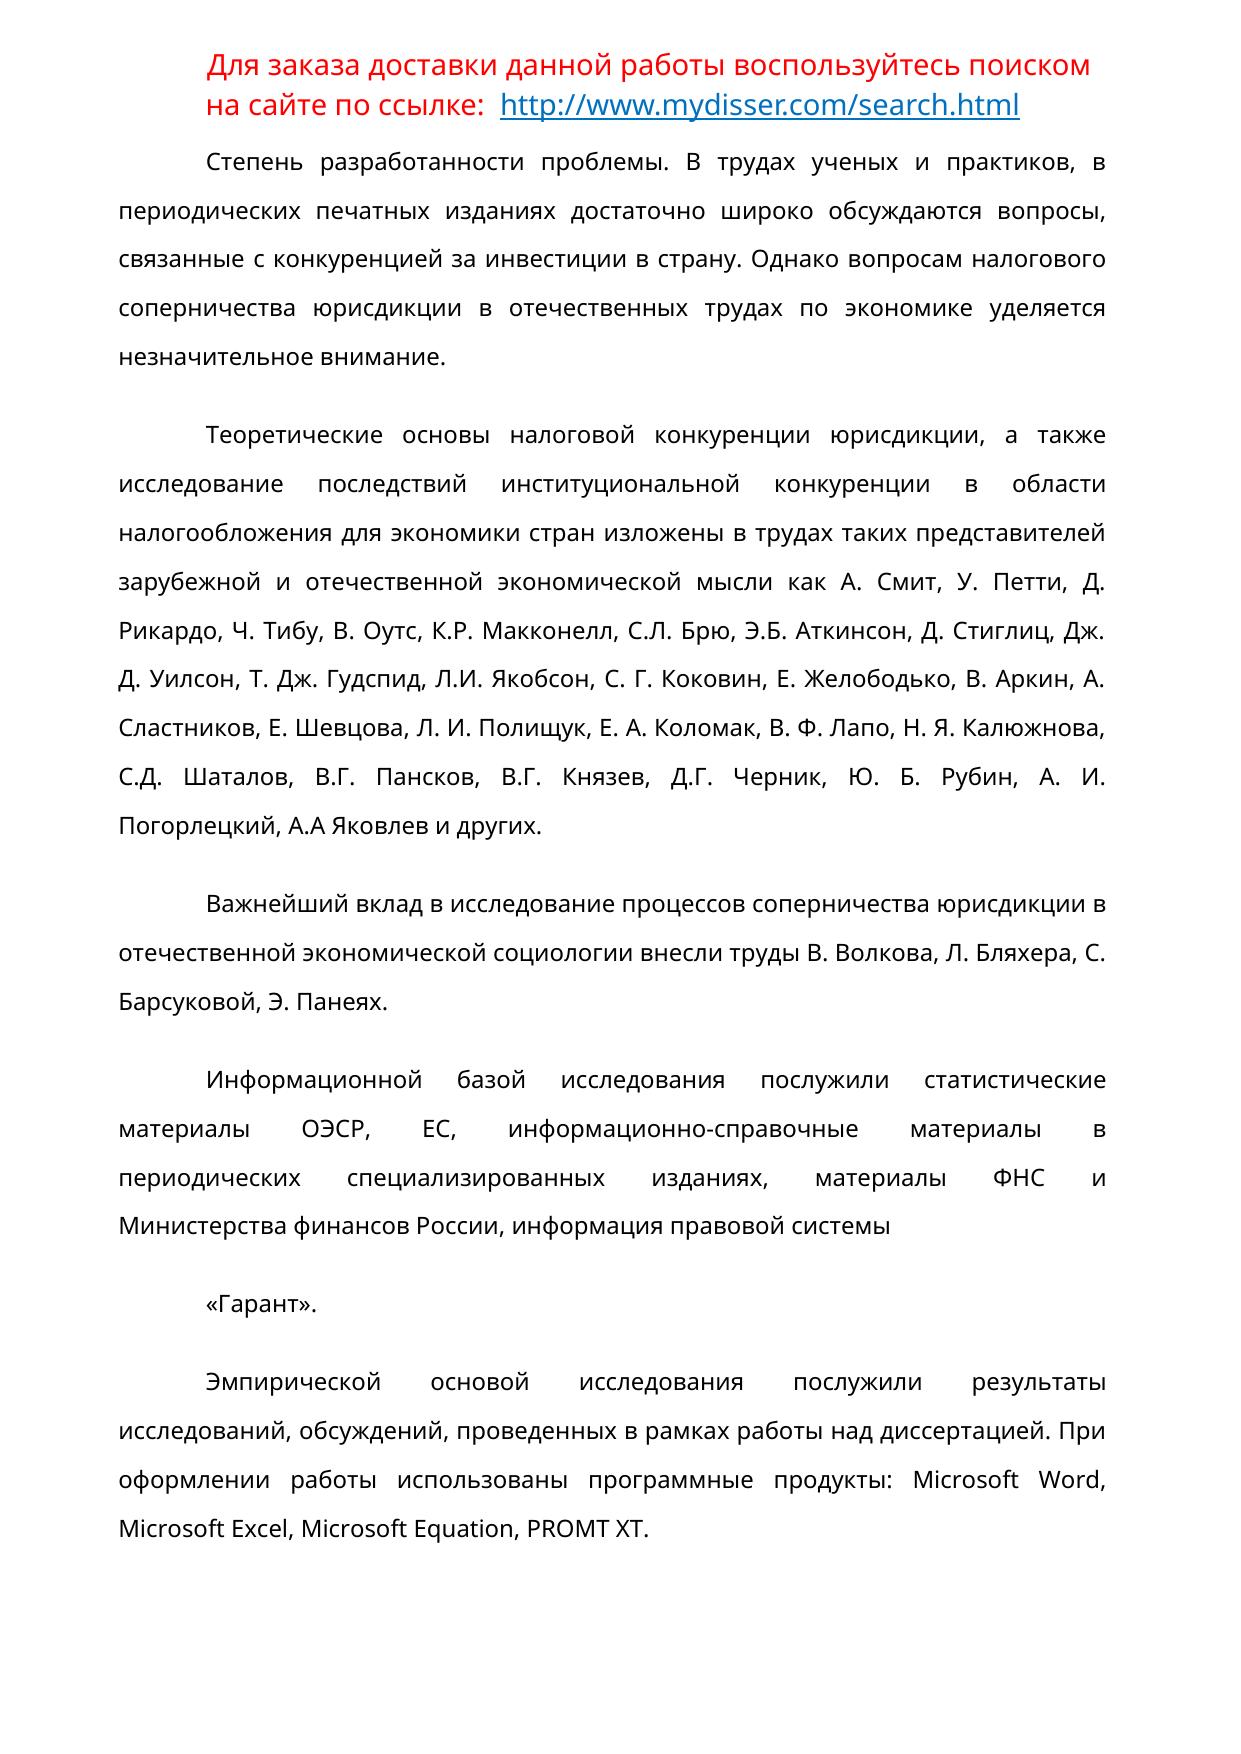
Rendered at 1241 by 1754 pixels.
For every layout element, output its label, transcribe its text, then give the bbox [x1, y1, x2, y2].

text Теоретические основы налоговой конкуренции юрисдикции, а также исследование последствий институциональной конкуренции в области налогообложения для экономики стран изложены в трудах таких представителей зарубежной и отечественной экономической мысли как А. Смит, У. Петти, Д. Рикардо, Ч. Тибу, В. Оутс, К.Р. Макконелл, С.Л. Брю, Э.Б. Аткинсон, Д. Стиглиц, Дж. Д. Уилсон, Т. Дж. Гудспид, Л.И. Якобсон, С. Г. Коковин, Е. Желободько, В. Аркин, А. Сластников, Е. Шевцова, Л. И. Полищук, Е. А. Коломак, В. Ф. Лапо, Н. Я. Калюжнова, С.Д. Шаталов, В.Г. Пансков, В.Г. Князев, Д.Г. Черник, Ю. Б. Рубин, А. И. Погорлецкий, А.А Яковлев и других. [118, 418, 1107, 841]
text Важнейший вклад в исследование процессов соперничества юрисдикции в отечественной экономической социологии внесли труды В. Волкова, Л. Бляхера, С. Барсуковой, Э. Панеях. [118, 887, 1107, 1017]
text «Гарант». [118, 1287, 1107, 1320]
text Эмпирической основой исследования послужили результаты исследований, обсуждений, проведенных в рамках работы над диссертацией. При оформлении работы использованы программные продукты: Microsoft Word, Microsoft Excel, Microsoft Equation, PROMT XT. [118, 1365, 1107, 1544]
text Информационной базой исследования послужили статистические материалы ОЭСР, ЕС, информационно-справочные материалы в периодических специализированных изданиях, материалы ФНС и Министерства финансов России, информация правовой системы [118, 1063, 1107, 1242]
text Степень разработанности проблемы. В трудах ученых и практиков, в периодических печатных изданиях достаточно широко обсуждаются вопросы, связанные с конкуренцией за инвестиции в страну. Однако вопросам налогового соперничества юрисдикции в отечественных трудах по экономике уделяется незначительное внимание. [118, 144, 1107, 373]
